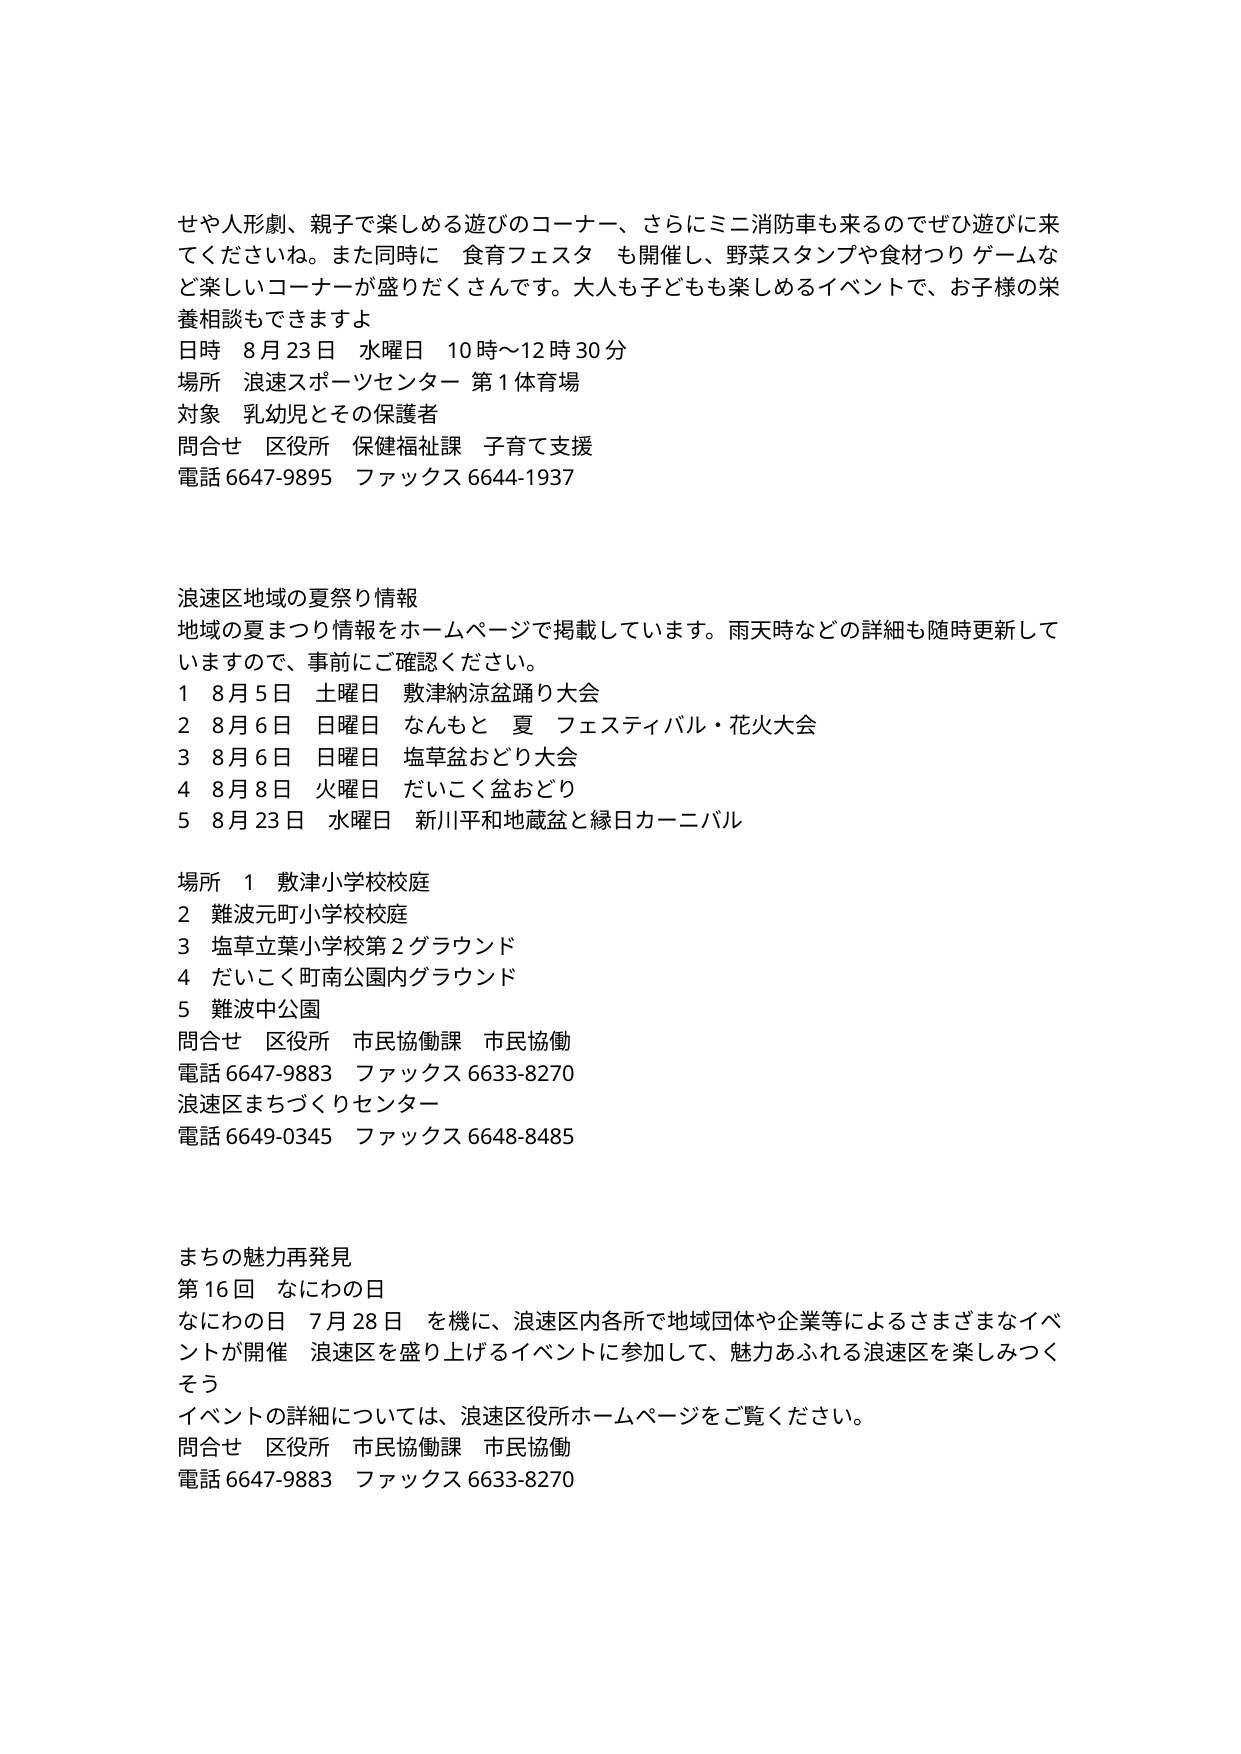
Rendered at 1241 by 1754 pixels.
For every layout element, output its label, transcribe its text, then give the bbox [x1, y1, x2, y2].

text 4 だいこく町南公園内グラウンド [177, 960, 1063, 992]
text 浪速区地域の夏祭り情報 [177, 581, 1063, 613]
text 問合せ 区役所 保健福祉課 子育て支援 [177, 429, 1063, 460]
text 2 8月6日 日曜日 なんもと 夏 フェスティバル・花火大会 [177, 708, 1063, 740]
text 第16回 なにわの日 [177, 1272, 1063, 1304]
text 日時 8月23日 水曜日 10時～12時30分 [177, 333, 1063, 365]
text 電話6647-9883 ファックス6633-8270 [177, 1462, 1063, 1494]
text 5 難波中公園 [177, 992, 1063, 1024]
text 3 8月6日 日曜日 塩草盆おどり大会 [177, 740, 1063, 772]
text 場所 浪速スポーツセンター 第1体育場 [177, 365, 1063, 397]
text 2 難波元町小学校校庭 [177, 897, 1063, 929]
text 問合せ 区役所 市民協働課 市民協働 [177, 1024, 1063, 1056]
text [177, 207, 1063, 333]
text なにわの日 7月28日 を機に、浪速区内各所で地域団体や企業等によるさまざまなイベントが開催 浪速区を盛り上げるイベントに参加して、魅力あふれる浪速区を楽しみつくそう [177, 1304, 1063, 1399]
text 5 8月23日 水曜日 新川平和地蔵盆と縁日カーニバル [177, 803, 1063, 835]
text 3 塩草立葉小学校第2グラウンド [177, 929, 1063, 960]
text 1 8月5日 土曜日 敷津納涼盆踊り大会 [177, 676, 1063, 708]
text 電話6647-9883 ファックス6633-8270 [177, 1056, 1063, 1087]
text 問合せ 区役所 市民協働課 市民協働 [177, 1430, 1063, 1462]
text 場所 1 敷津小学校校庭 [177, 865, 1063, 897]
text 浪速区まちづくりセンター [177, 1087, 1063, 1119]
text 地域の夏まつり情報をホームページで掲載しています。雨天時などの詳細も随時更新していますので、事前にご確認ください。 [177, 613, 1063, 676]
text 4 8月8日 火曜日 だいこく盆おどり [177, 772, 1063, 803]
text イベントの詳細については、浪速区役所ホームページをご覧ください。 [177, 1399, 1063, 1430]
text 電話6649-0345 ファックス6648-8485 [177, 1119, 1063, 1151]
text 電話6647-9895 ファックス6644-1937 [177, 460, 1063, 492]
text まちの魅力再発見 [177, 1240, 1063, 1272]
text 対象 乳幼児とその保護者 [177, 397, 1063, 429]
